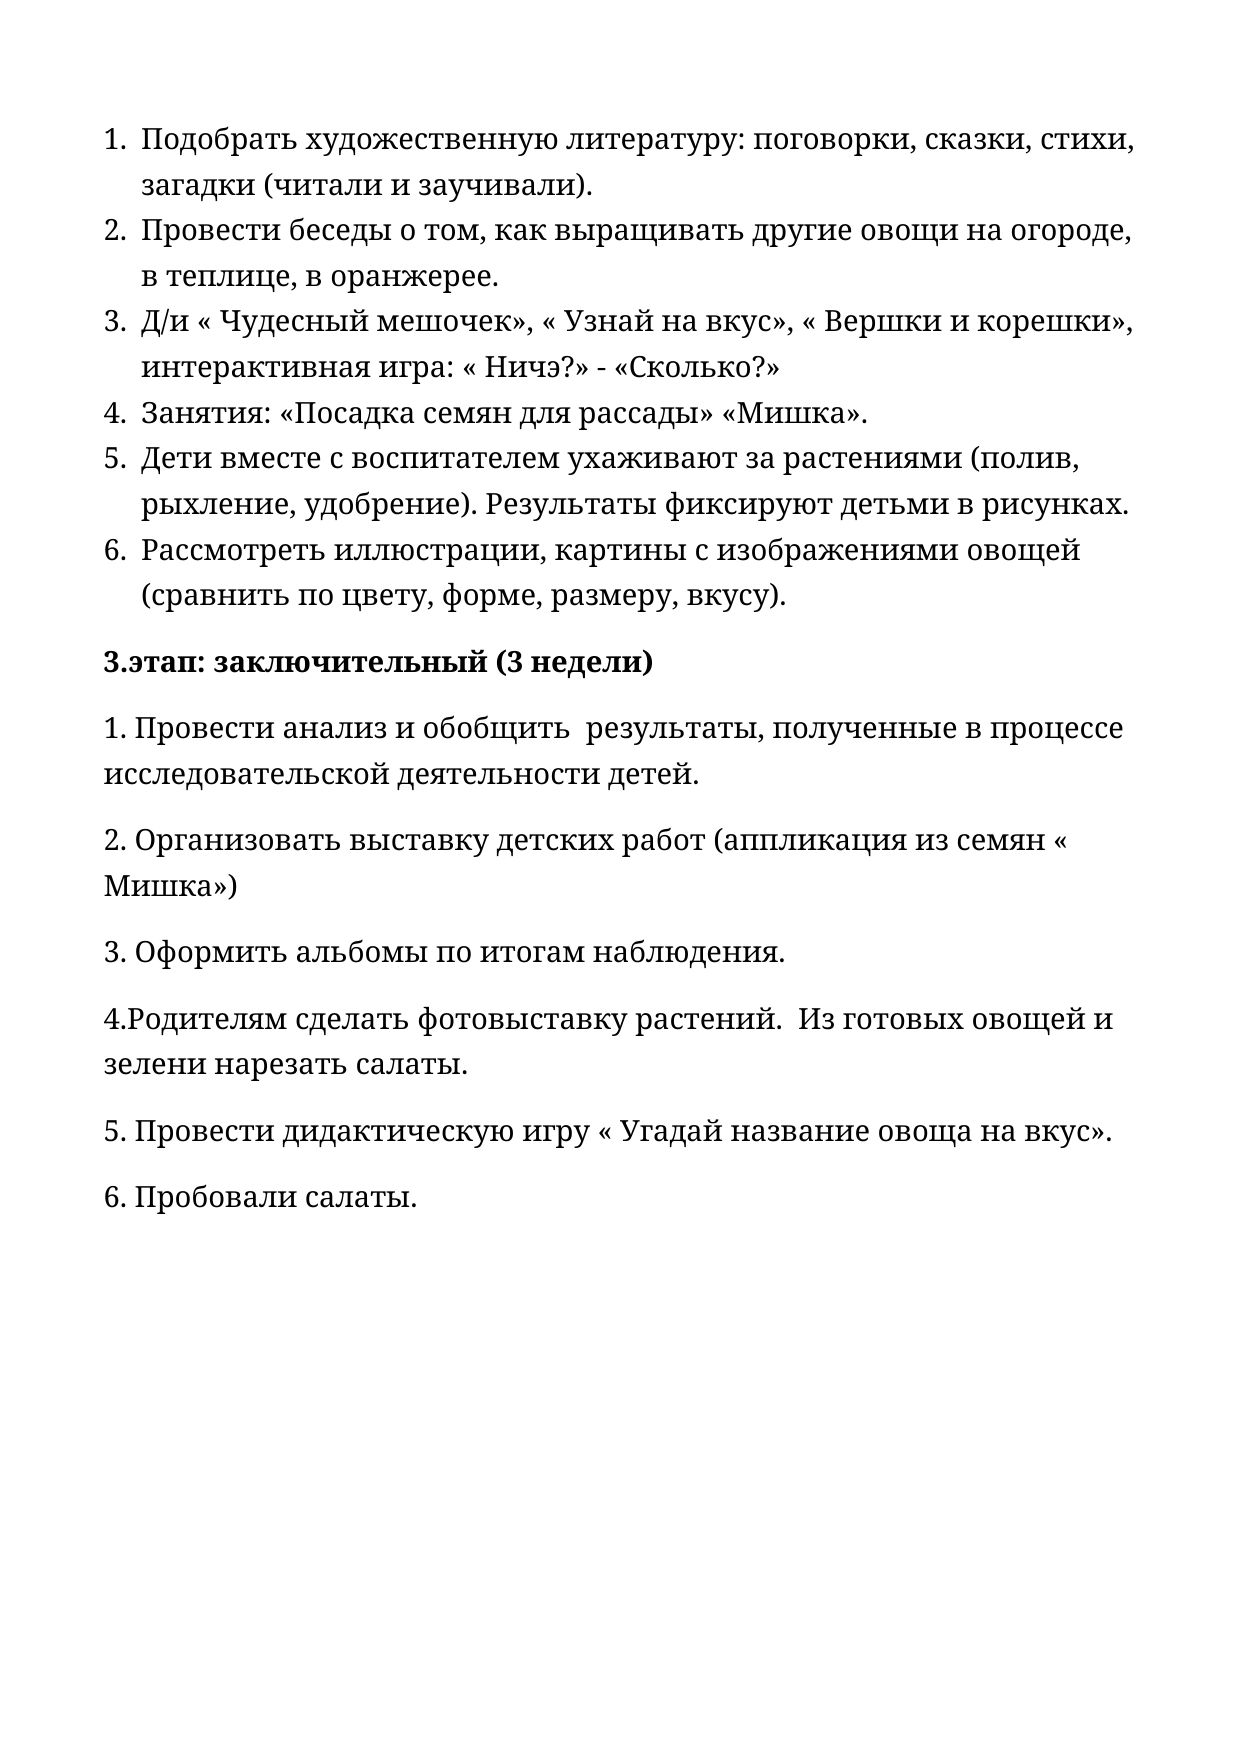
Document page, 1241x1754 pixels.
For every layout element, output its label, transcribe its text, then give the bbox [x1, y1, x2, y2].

list Д/и « Чудесный мешочек», « Узнай на вкус», « Вершки и корешки», интерактивная игра: « Ничэ?» - «Сколько?» [103, 301, 1152, 386]
list Дети вместе с воспитателем ухаживают за растениями (полив, рыхление, удобрение). Результаты фиксируют детьми в рисунках. [103, 437, 1152, 523]
text 3. Оформить альбомы по итогам наблюдения. [103, 931, 1152, 971]
list Занятия: «Посадка семян для рассады» «Мишка». [103, 392, 1152, 432]
text 5. Провести дидактическую игру « Угадай название овоща на вкус». [103, 1110, 1152, 1150]
list Подобрать художественную литературу: поговорки, сказки, стихи, загадки (читали и заучивали). [103, 118, 1152, 203]
text 1. Провести анализ и обобщить результаты, полученные в процессе исследовательской деятельности детей. [103, 707, 1152, 793]
text 4.Родителям сделать фотовыставку растений. Из готовых овощей и зелени нарезать салаты. [103, 998, 1152, 1083]
list Рассмотреть иллюстрации, картины с изображениями овощей (сравнить по цвету, форме, размеру, вкусу). [103, 529, 1152, 614]
list Провести беседы о том, как выращивать другие овощи на огороде, в теплице, в оранжерее. [103, 209, 1152, 295]
text 2. Организовать выставку детских работ (аппликация из семян « Мишка») [103, 819, 1152, 905]
text 6. Пробовали салаты. [103, 1176, 1152, 1216]
text 3.этап: заключительный (3 недели) [103, 641, 1152, 681]
